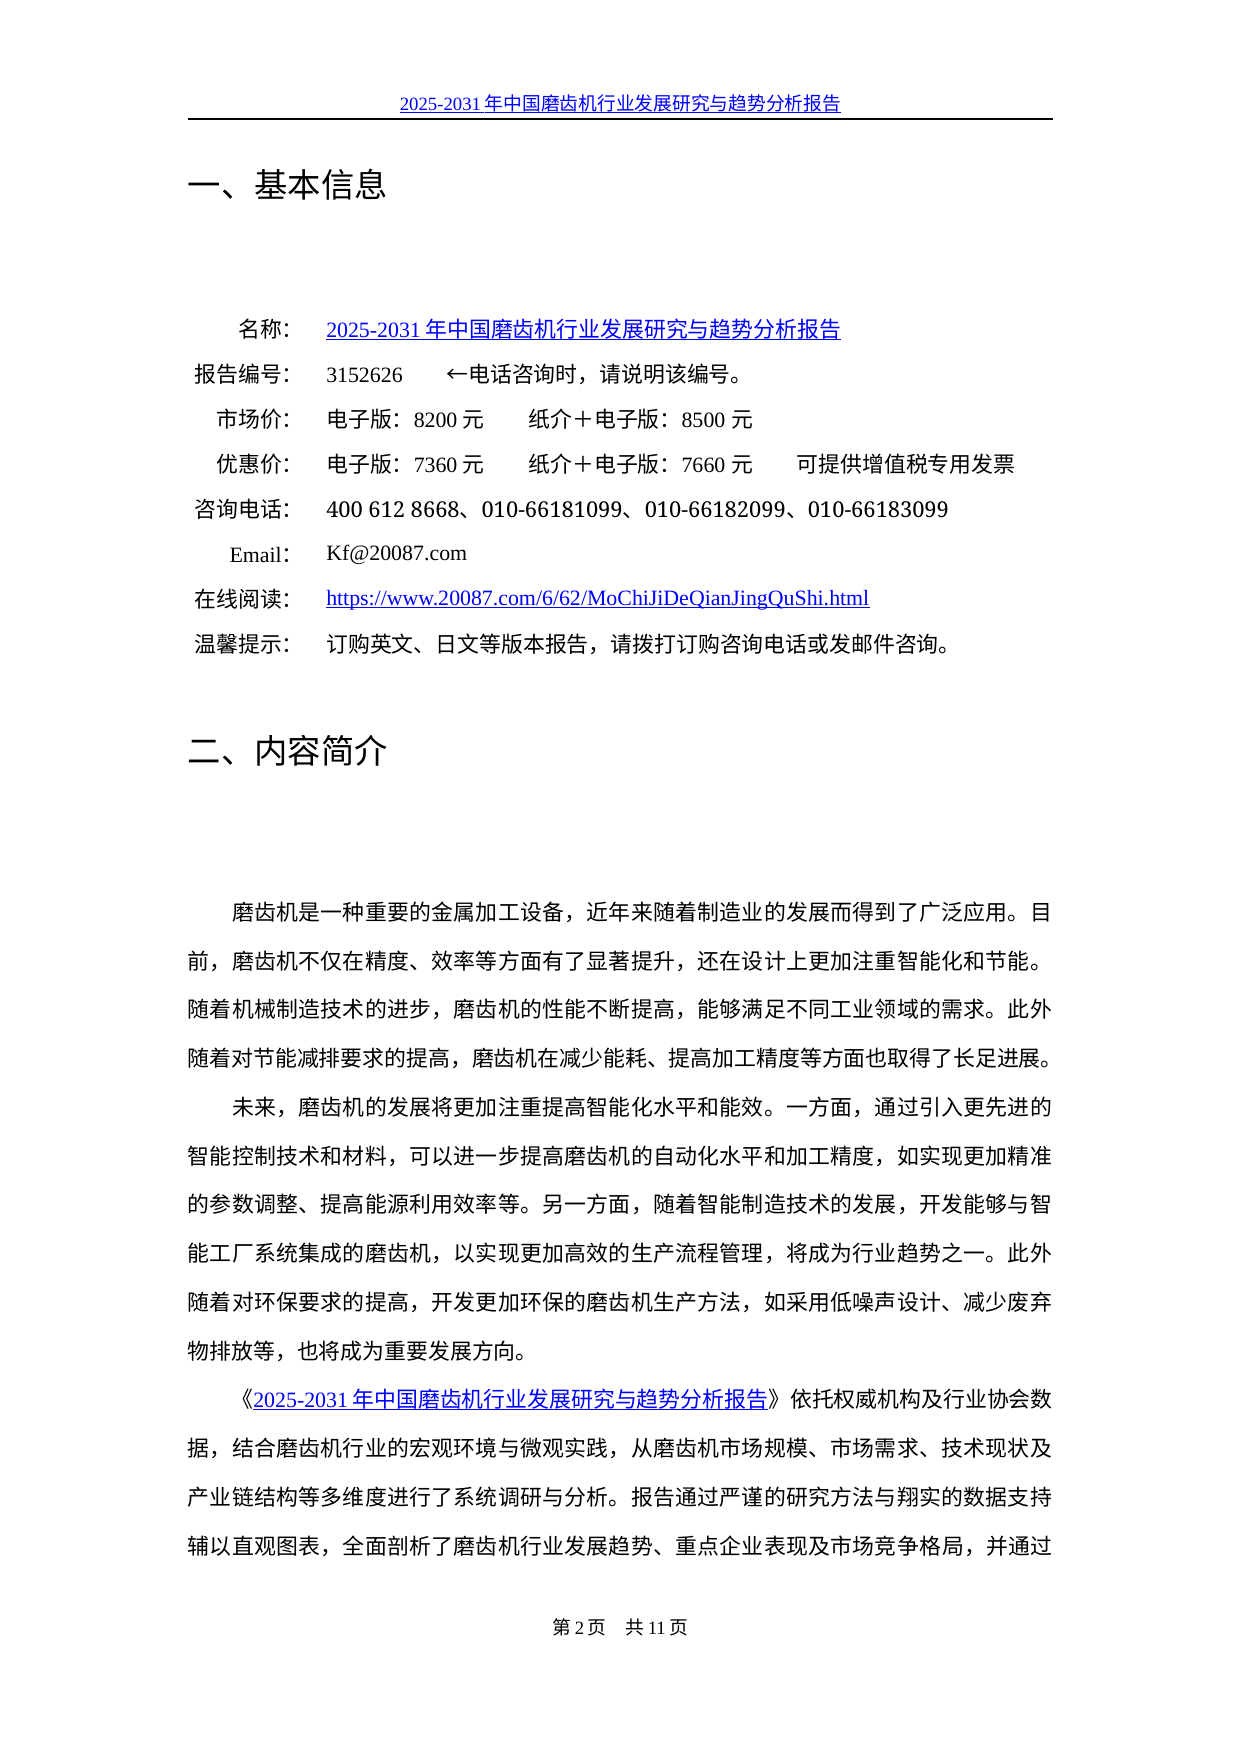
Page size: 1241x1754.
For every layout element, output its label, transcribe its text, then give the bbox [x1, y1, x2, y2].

table_cell Email： [167, 537, 315, 582]
table_cell 报告编号： [167, 357, 315, 402]
table_header 2025-2031年中国磨齿机行业发展研究与趋势分析报告 [315, 312, 1073, 357]
table_cell [315, 582, 1073, 627]
table_cell 3152626 ←电话咨询时，请说明该编号。 [315, 357, 1073, 402]
table_cell 电子版：8200 元 纸介＋电子版：8500 元 [315, 402, 1073, 447]
table_header 名称： [167, 312, 315, 357]
table_cell 电子版：7360 元 纸介＋电子版：7660 元 可提供增值税专用发票 [315, 447, 1073, 492]
table_cell 温馨提示： [167, 627, 315, 672]
title 一、基本信息 [187, 150, 1053, 215]
table_cell 市场价： [167, 402, 315, 447]
table_cell 订购英文、日文等版本报告，请拨打订购咨询电话或发邮件咨询。 [315, 627, 1073, 672]
table_cell 400 612 8668、010-66181099、010-66182099、010-66183099 [315, 492, 1073, 537]
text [187, 894, 1053, 1561]
table_cell 咨询电话： [167, 492, 315, 537]
table_cell 优惠价： [167, 447, 315, 492]
table_cell Kf@20087.com [315, 537, 1073, 582]
title 二、内容简介 [187, 717, 1053, 782]
table_cell 在线阅读： [167, 582, 315, 627]
